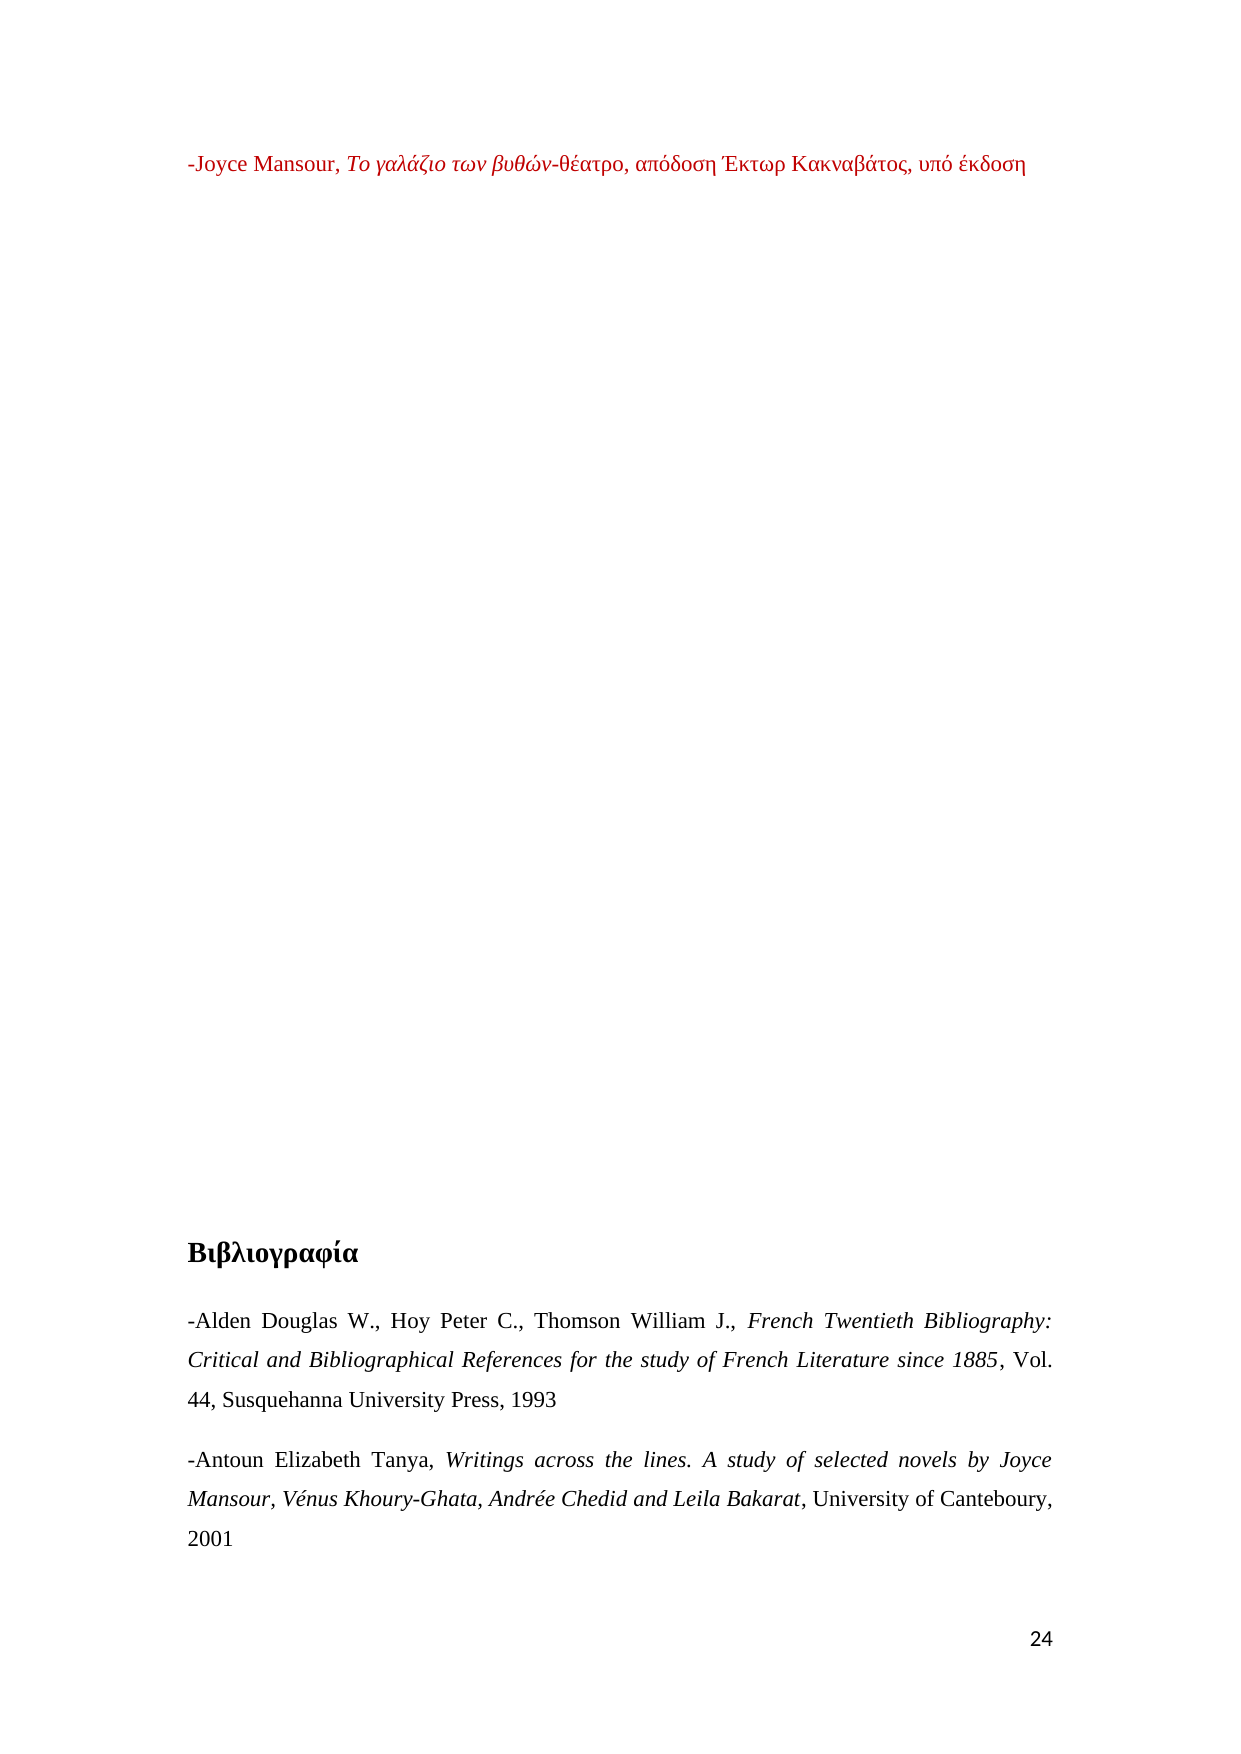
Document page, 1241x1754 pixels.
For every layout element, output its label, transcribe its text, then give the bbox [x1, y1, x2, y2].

text -Joyce Mansour, Το γαλάζιο των βυθών-θέατρο, απόδοση Έκτωρ Κακναβάτος, υπό έκδοση [187, 150, 1053, 176]
text -Antoun Elizabeth Tanya, Writings across the lines. A study of selected novels by Joyce Mansour, Vénus Khoury-Ghata, Andrée Chedid and Leila Bakarat, University of Canteboury, 2001 [187, 1446, 1053, 1551]
text -Alden Douglas W., Hoy Peter C., Thomson William J., French Twentieth Bibliography: Critical and Bibliographical References for the study of French Literature since 1885, Vol. 44, Susquehanna University Press, 1993 [187, 1307, 1053, 1412]
text Βιβλιογραφία [187, 1236, 1053, 1269]
